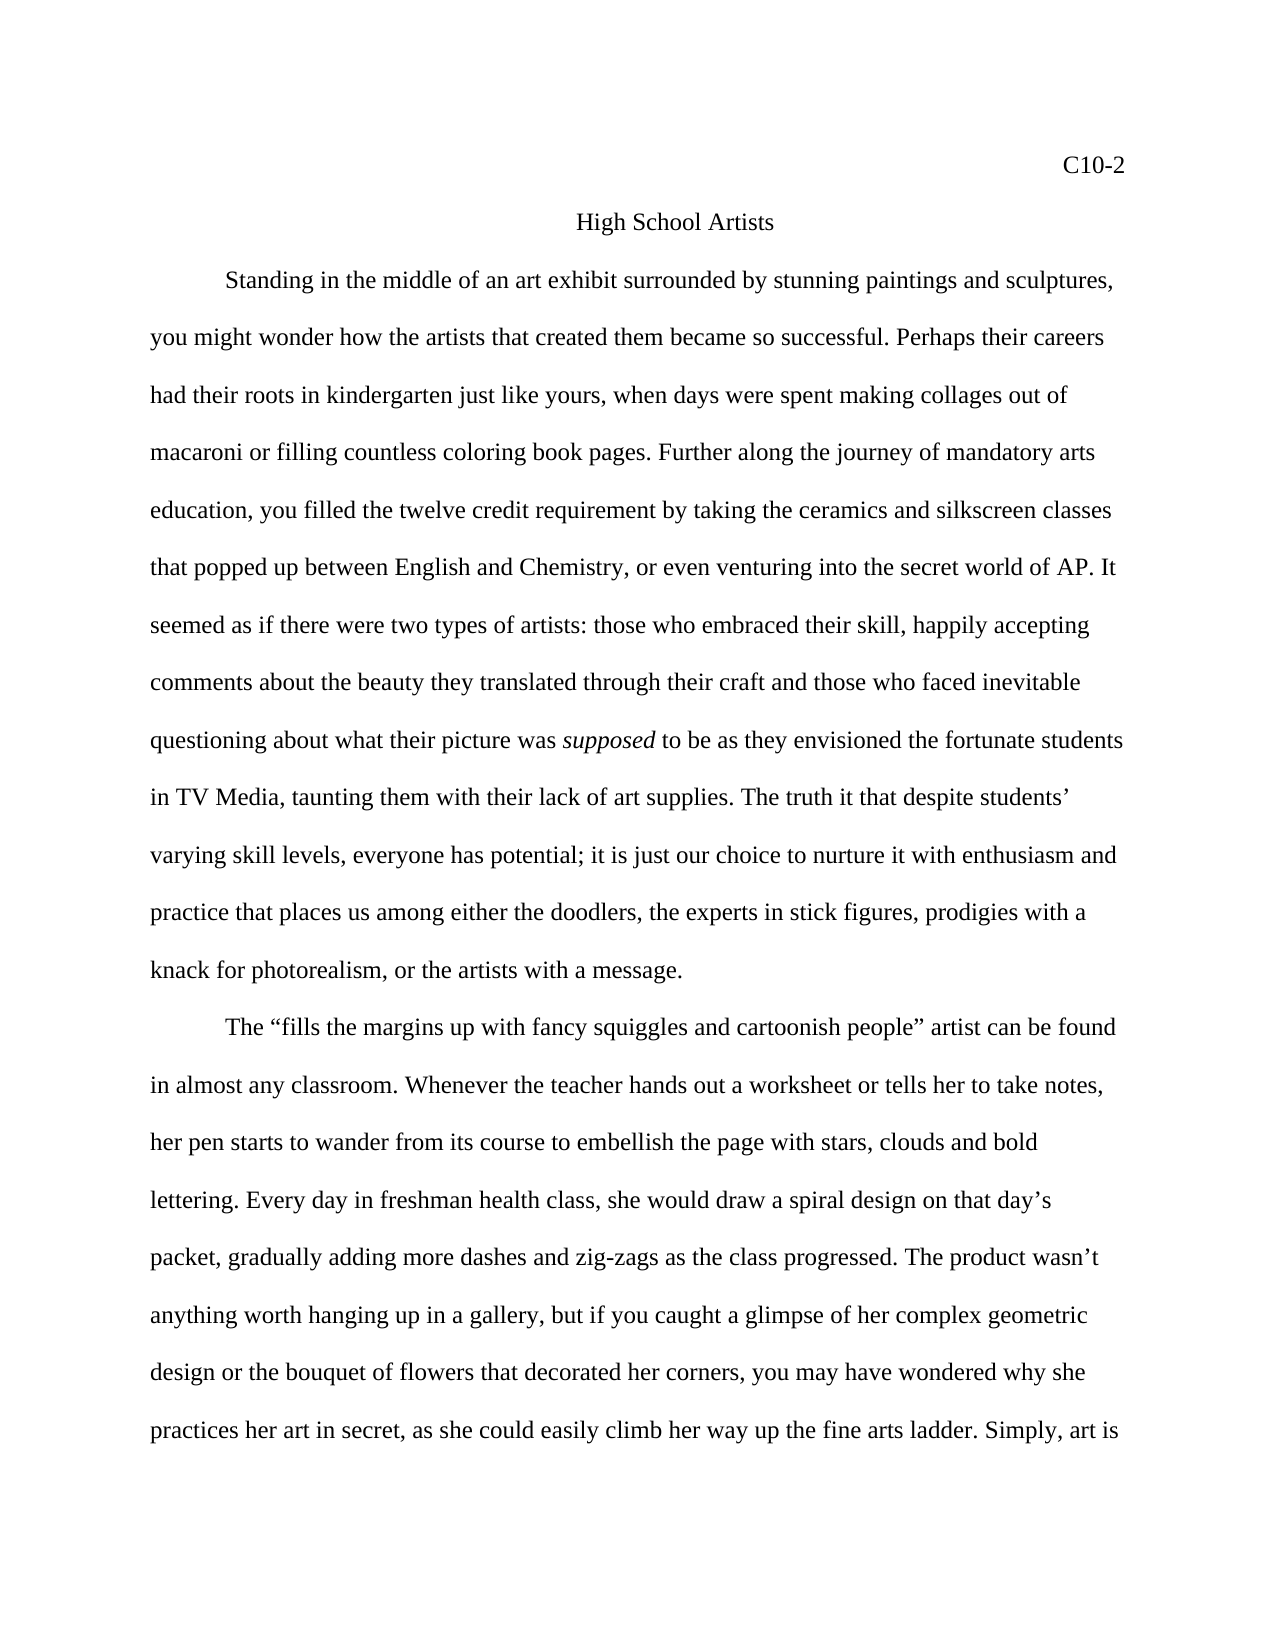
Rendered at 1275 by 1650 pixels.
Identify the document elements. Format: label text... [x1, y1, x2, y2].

text High School Artists [150, 207, 1125, 236]
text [150, 1012, 1125, 1444]
text C10-2 [150, 150, 1125, 179]
text Standing in the middle of an art exhibit surrounded by stunning paintings and sculptures, you might wonder how the artists that created them became so successful. Perhaps their careers had their roots in kindergarten just like yours, when days were spent making collages out of macaroni or filling countless coloring book pages. Further along the journey of mandatory arts education, you filled the twelve credit requirement by taking the ceramics and silkscreen classes that popped up between English and Chemistry, or even venturing into the secret world of AP. It seemed as if there were two types of artists: those who embraced their skill, happily accepting comments about the beauty they translated through their craft and those who faced inevitable questioning about what their picture was supposed to be as they envisioned the fortunate students in TV Media, taunting them with their lack of art supplies. The truth it that despite students’ varying skill levels, everyone has potential; it is just our choice to nurture it with enthusiasm and practice that places us among either the doodlers, the experts in stick figures, prodigies with a knack for photorealism, or the artists with a message. [150, 265, 1125, 984]
